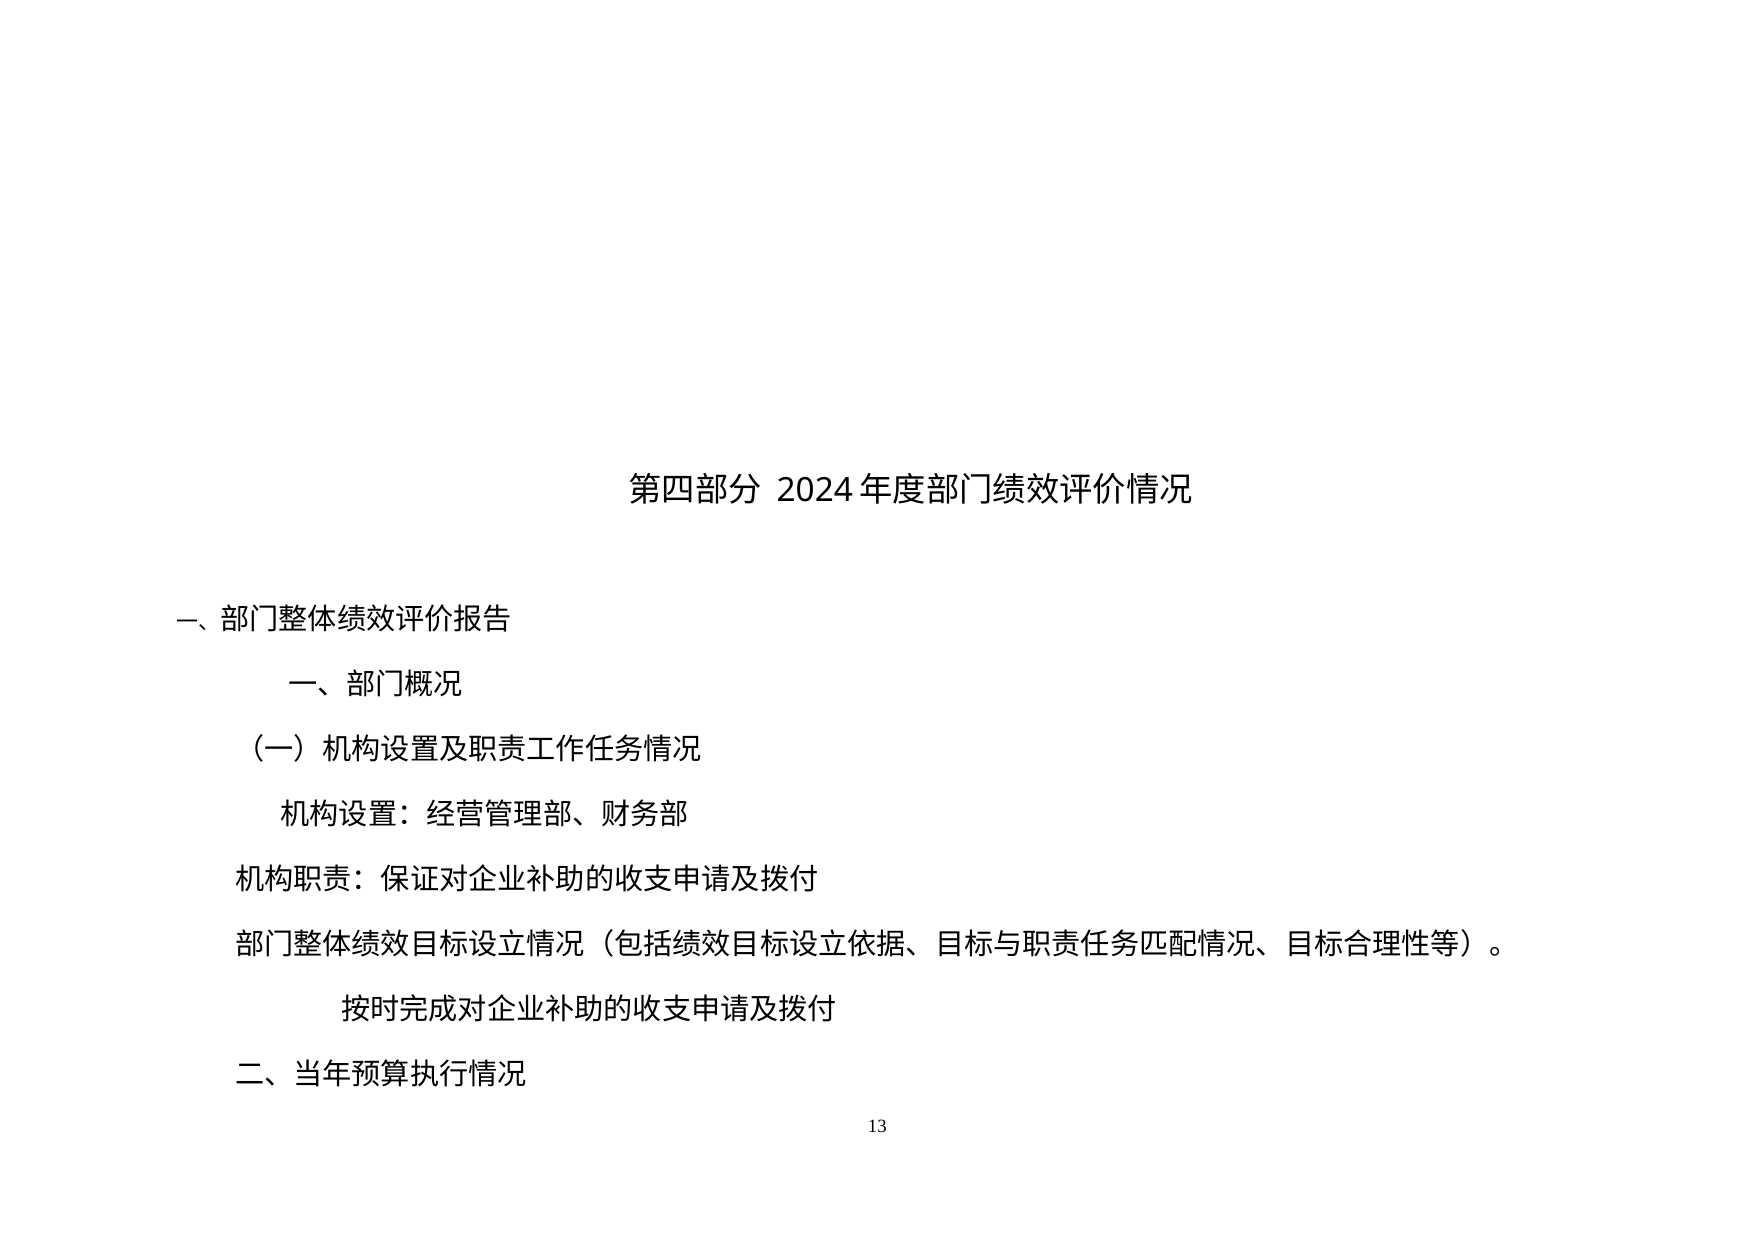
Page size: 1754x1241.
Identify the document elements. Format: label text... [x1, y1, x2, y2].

text 部门整体绩效目标设立情况（包括绩效目标设立依据、目标与职责任务匹配情况、目标合理性等）。 [118, 909, 1636, 974]
text 按时完成对企业补助的收支申请及拨付 [118, 974, 1636, 1039]
text 机构设置：经营管理部、财务部 [118, 779, 1636, 844]
text 一、部门概况 [118, 649, 1636, 714]
text 二、当年预算执行情况 [118, 1039, 1636, 1104]
text （一）机构设置及职责工作任务情况 [118, 714, 1636, 779]
text 机构职责：保证对企业补助的收支申请及拨付 [118, 844, 1636, 909]
text 第四部分 2024年度部门绩效评价情况 [118, 454, 1636, 519]
list 部门整体绩效评价报告 [118, 584, 1636, 649]
